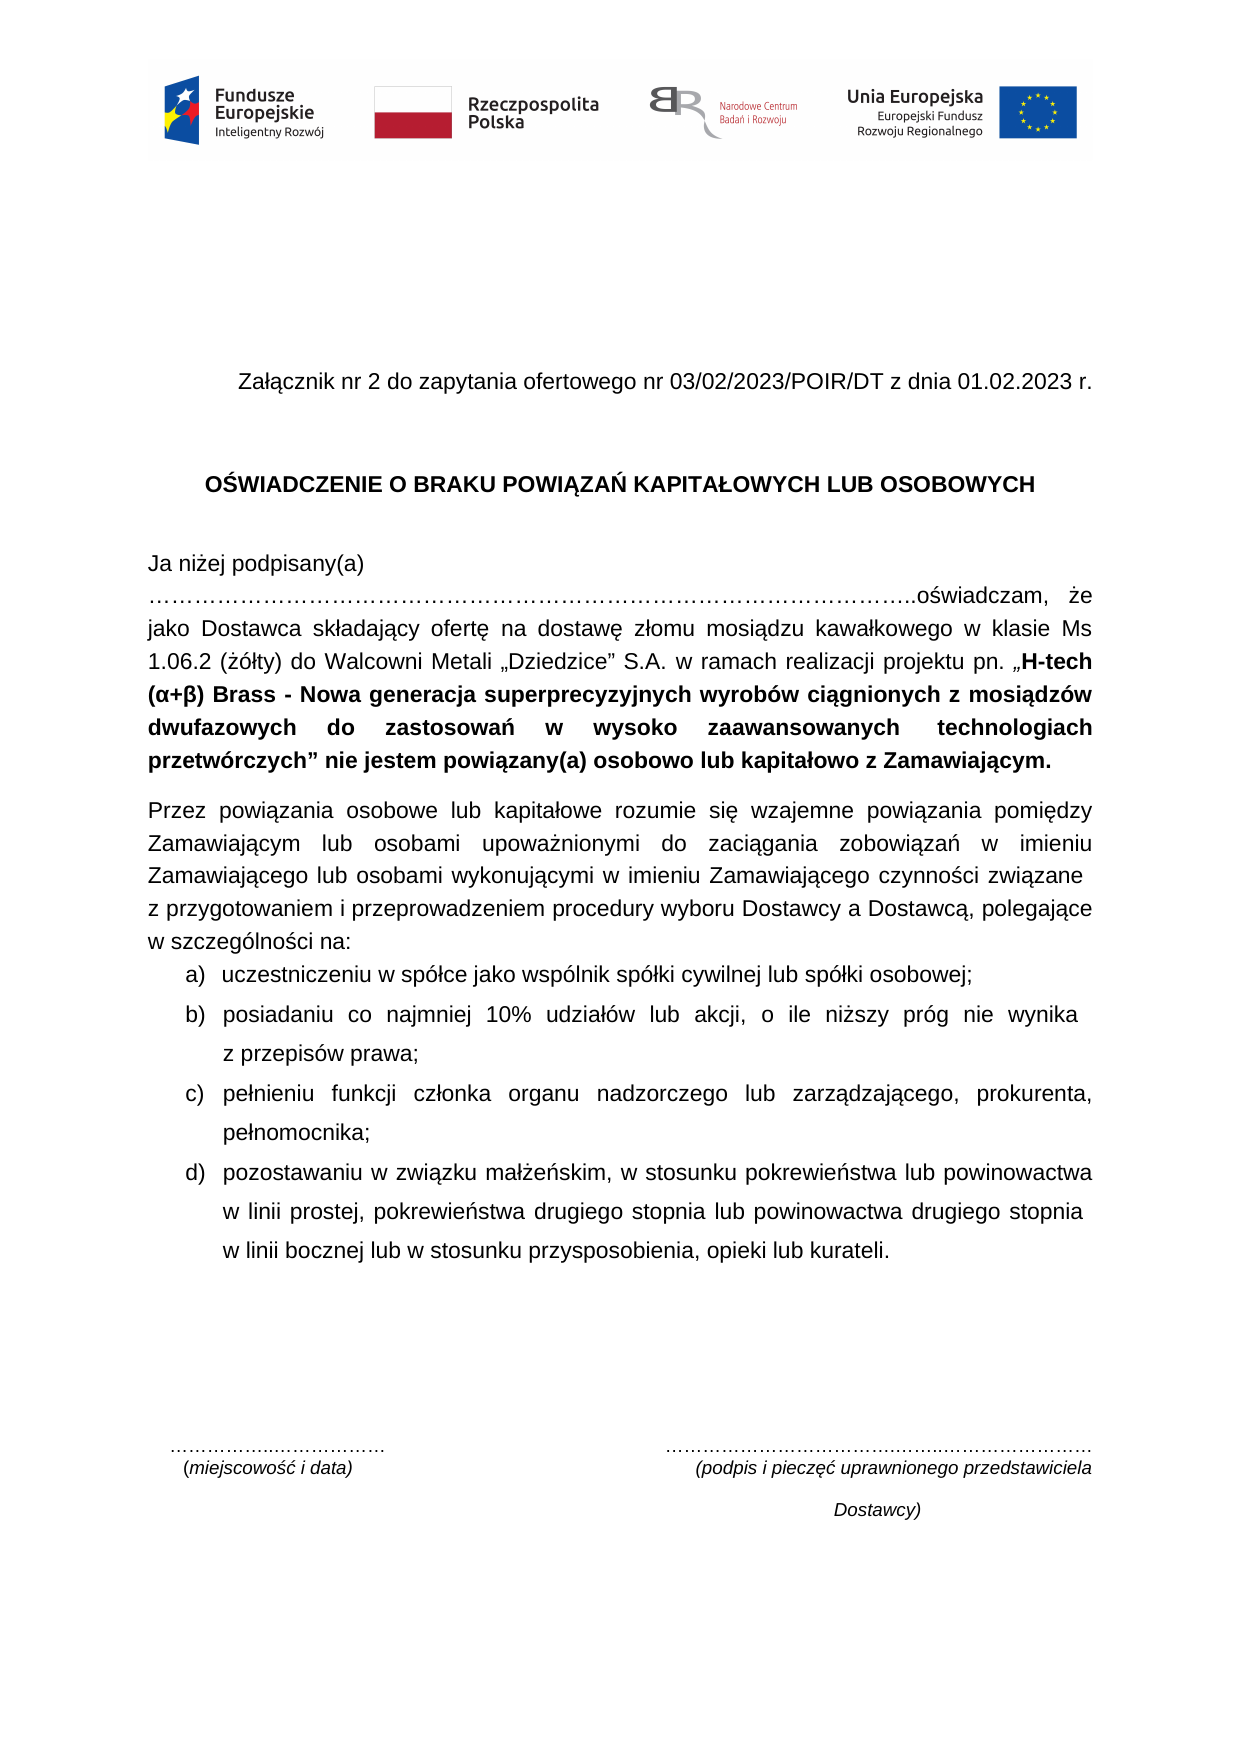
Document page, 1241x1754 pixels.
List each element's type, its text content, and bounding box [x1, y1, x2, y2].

text ………………………………………………………………………………………..oświadczam, że jako Dostawca składający ofertę na dostawę złomu mosiądzu kawałkowego w klasie Ms 1.06.2 (żółty) do Walcowni Metali „Dziedzice” S.A. w ramach realizacji projektu pn. „H-tech (α+β) Brass - Nowa generacja superprecyzyjnych wyrobów ciągnionych z mosiądzów dwufazowych do zastosowań w wysoko zaawansowanych technologiach przetwórczych” nie jestem powiązany(a) osobowo lub kapitałowo z Zamawiającym. [148, 582, 1093, 773]
text Przez powiązania osobowe lub kapitałowe rozumie się wzajemne powiązania pomiędzy Zamawiającym lub osobami upoważnionymi do zaciągania zobowiązań w imieniu Zamawiającego lub osobami wykonującymi w imieniu Zamawiającego czynności związane z przygotowaniem i przeprowadzeniem procedury wyboru Dostawcy a Dostawcą, polegające w szczególności na: [148, 797, 1093, 954]
text ……………..……………… ……………………………….……..…………………… [148, 1435, 1093, 1456]
text Załącznik nr 2 do zapytania ofertowego nr 03/02/2023/POIR/DT z dnia 01.02.2023 r. [148, 368, 1093, 394]
text OŚWIADCZENIE O BRAKU POWIĄZAŃ KAPITAŁOWYCH LUB OSOBOWYCH [148, 471, 1093, 497]
list pełnieniu funkcji członka organu nadzorczego lub zarządzającego, prokurenta, pełnomocnika; [185, 1079, 1093, 1145]
picture [147, 59, 1093, 161]
text Dostawcy) [590, 1499, 1093, 1520]
list posiadaniu co najmniej 10% udziałów lub akcji, o ile niższy próg nie wynika z przepisów prawa; [185, 1001, 1093, 1066]
text (miejscowość i data) (podpis i pieczęć uprawnionego przedstawiciela [148, 1456, 1093, 1478]
list uczestniczeniu w spółce jako wspólnik spółki cywilnej lub spółki osobowej; [185, 961, 1093, 987]
text Ja niżej podpisany(a) [148, 549, 1093, 576]
list pozostawaniu w związku małżeńskim, w stosunku pokrewieństwa lub powinowactwa w linii prostej, pokrewieństwa drugiego stopnia lub powinowactwa drugiego stopnia w linii bocznej lub w stosunku przysposobienia, opieki lub kurateli. [185, 1158, 1093, 1264]
